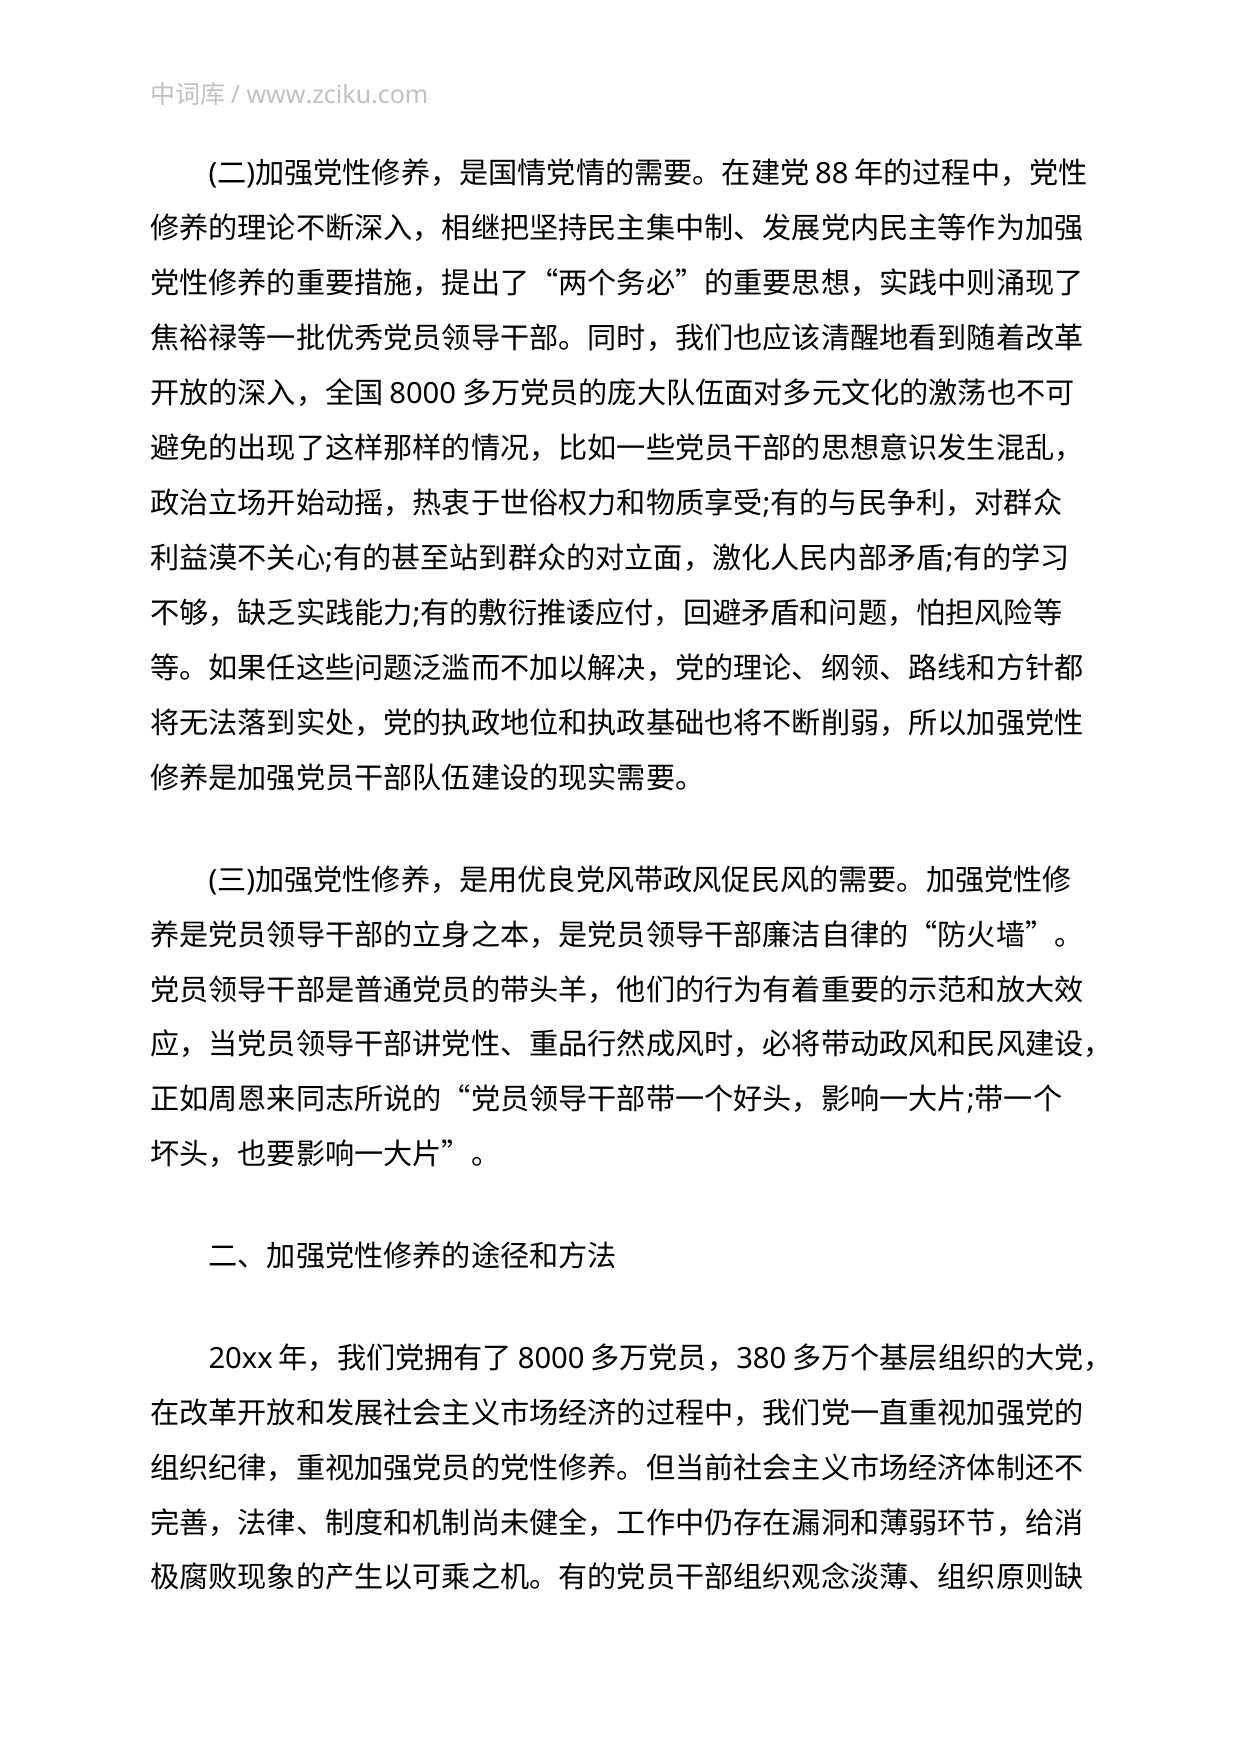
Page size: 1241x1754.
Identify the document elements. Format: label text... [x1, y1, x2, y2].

text (二)加强党性修养，是国情党情的需要。在建党88年的过程中，党性修养的理论不断深入，相继把坚持民主集中制、发展党内民主等作为加强党性修养的重要措施，提出了“两个务必”的重要思想，实践中则涌现了焦裕禄等一批优秀党员领导干部。同时，我们也应该清醒地看到随着改革开放的深入，全国8000多万党员的庞大队伍面对多元文化的激荡也不可避免的出现了这样那样的情况，比如一些党员干部的思想意识发生混乱，政治立场开始动摇，热衷于世俗权力和物质享受;有的与民争利，对群众利益漠不关心;有的甚至站到群众的对立面，激化人民内部矛盾;有的学习不够，缺乏实践能力;有的敷衍推诿应付，回避矛盾和问题，怕担风险等等。如果任这些问题泛滥而不加以解决，党的理论、纲领、路线和方针都将无法落到实处，党的执政地位和执政基础也将不断削弱，所以加强党性修养是加强党员干部队伍建设的现实需要。 [150, 150, 1090, 797]
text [150, 1334, 1090, 1596]
text (三)加强党性修养，是用优良党风带政风促民风的需要。加强党性修养是党员领导干部的立身之本，是党员领导干部廉洁自律的“防火墙”。党员领导干部是普通党员的带头羊，他们的行为有着重要的示范和放大效应，当党员领导干部讲党性、重品行然成风时，必将带动政风和民风建设，正如周恩来同志所说的“党员领导干部带一个好头，影响一大片;带一个坏头，也要影响一大片”。 [150, 856, 1090, 1173]
text 二、加强党性修养的途径和方法 [150, 1233, 1090, 1275]
